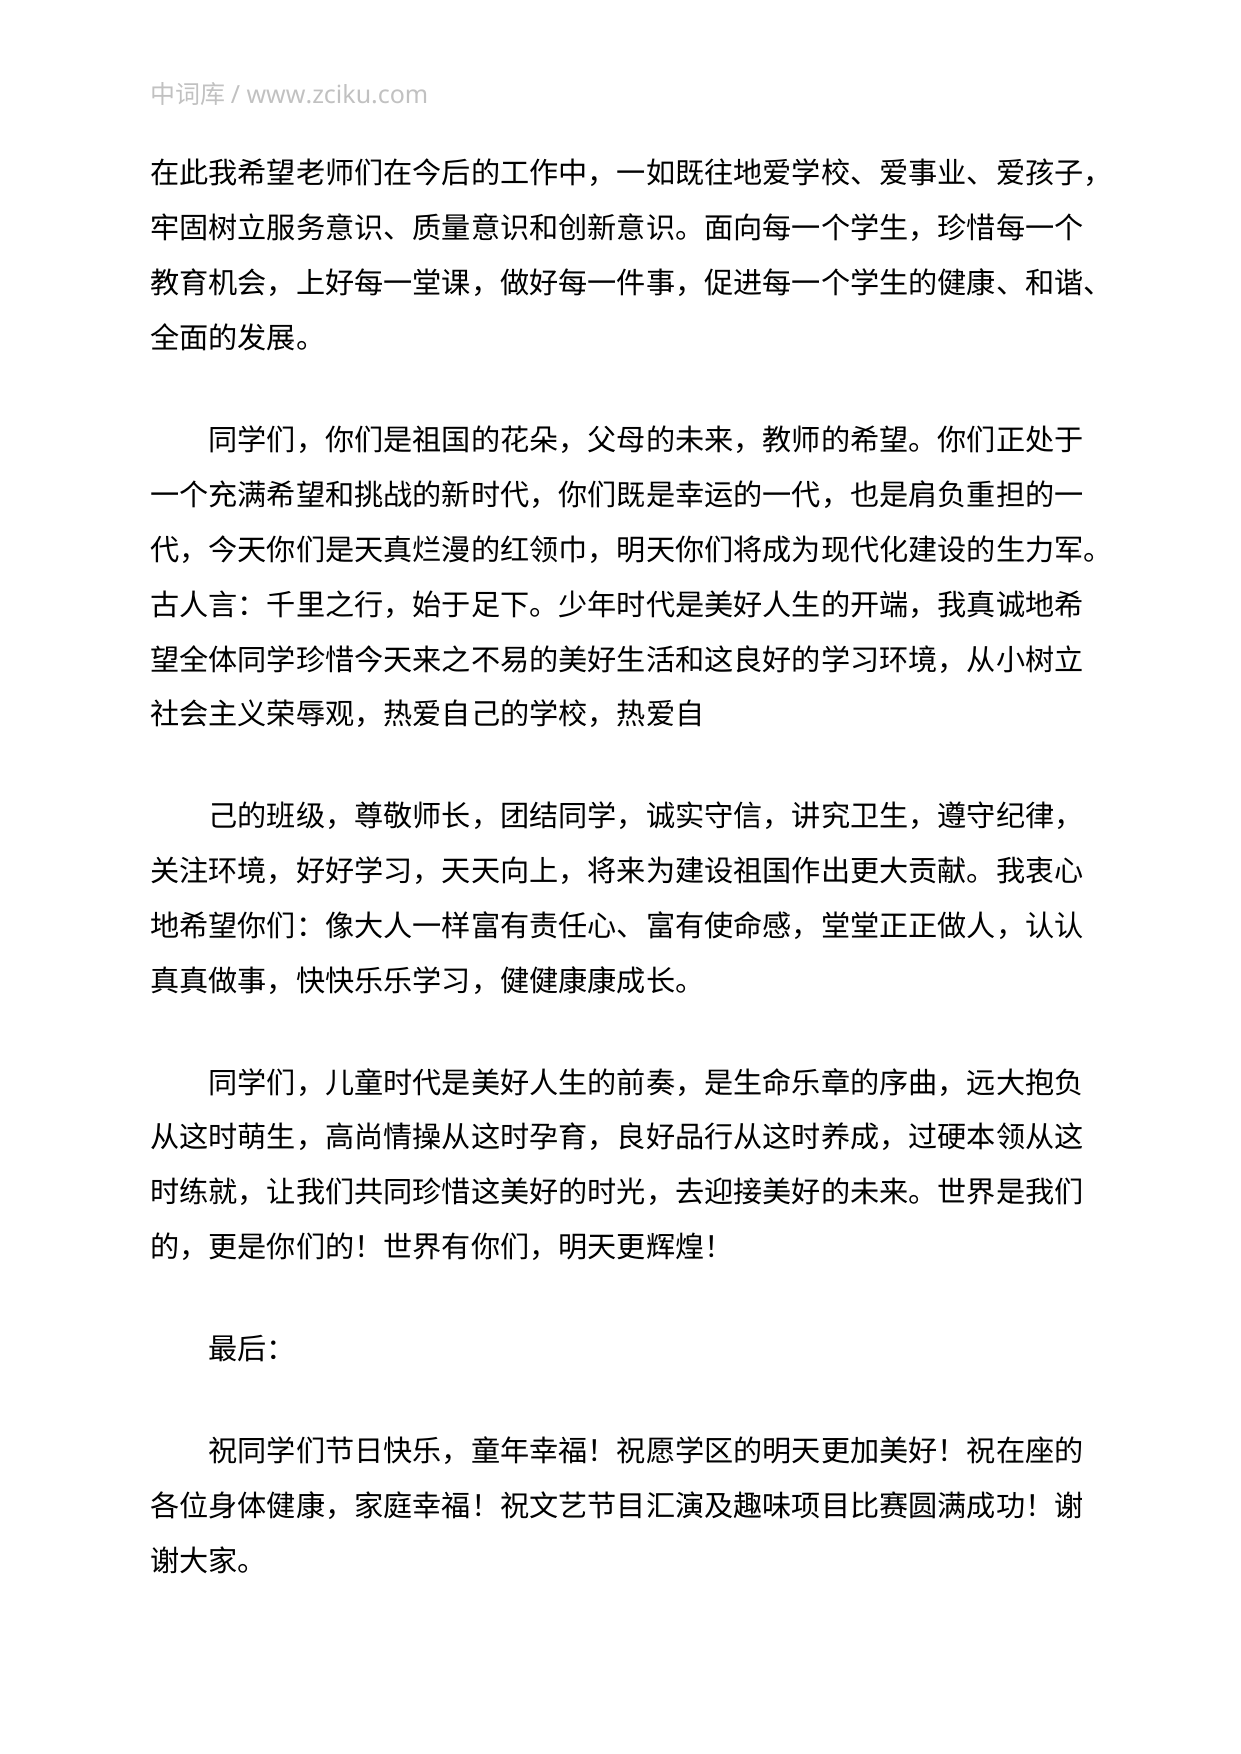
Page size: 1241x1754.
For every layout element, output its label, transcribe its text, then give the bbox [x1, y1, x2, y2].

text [150, 150, 1090, 357]
text 最后： [150, 1326, 1090, 1368]
text 祝同学们节日快乐，童年幸福！祝愿学区的明天更加美好！祝在座的各位身体健康，家庭幸福！祝文艺节目汇演及趣味项目比赛圆满成功！谢谢大家。 [150, 1427, 1090, 1579]
text 同学们，你们是祖国的花朵，父母的未来，教师的希望。你们正处于一个充满希望和挑战的新时代，你们既是幸运的一代，也是肩负重担的一代，今天你们是天真烂漫的红领巾，明天你们将成为现代化建设的生力军。古人言：千里之行，始于足下。少年时代是美好人生的开端，我真诚地希望全体同学珍惜今天来之不易的美好生活和这良好的学习环境，从小树立社会主义荣辱观，热爱自己的学校，热爱自 [150, 416, 1090, 733]
text 己的班级，尊敬师长，团结同学，诚实守信，讲究卫生，遵守纪律，关注环境，好好学习，天天向上，将来为建设祖国作出更大贡献。我衷心地希望你们：像大人一样富有责任心、富有使命感，堂堂正正做人，认认真真做事，快快乐乐学习，健健康康成长。 [150, 793, 1090, 1000]
text 同学们，儿童时代是美好人生的前奏，是生命乐章的序曲，远大抱负从这时萌生，高尚情操从这时孕育，良好品行从这时养成，过硬本领从这时练就，让我们共同珍惜这美好的时光，去迎接美好的未来。世界是我们的，更是你们的！世界有你们，明天更辉煌！ [150, 1059, 1090, 1266]
